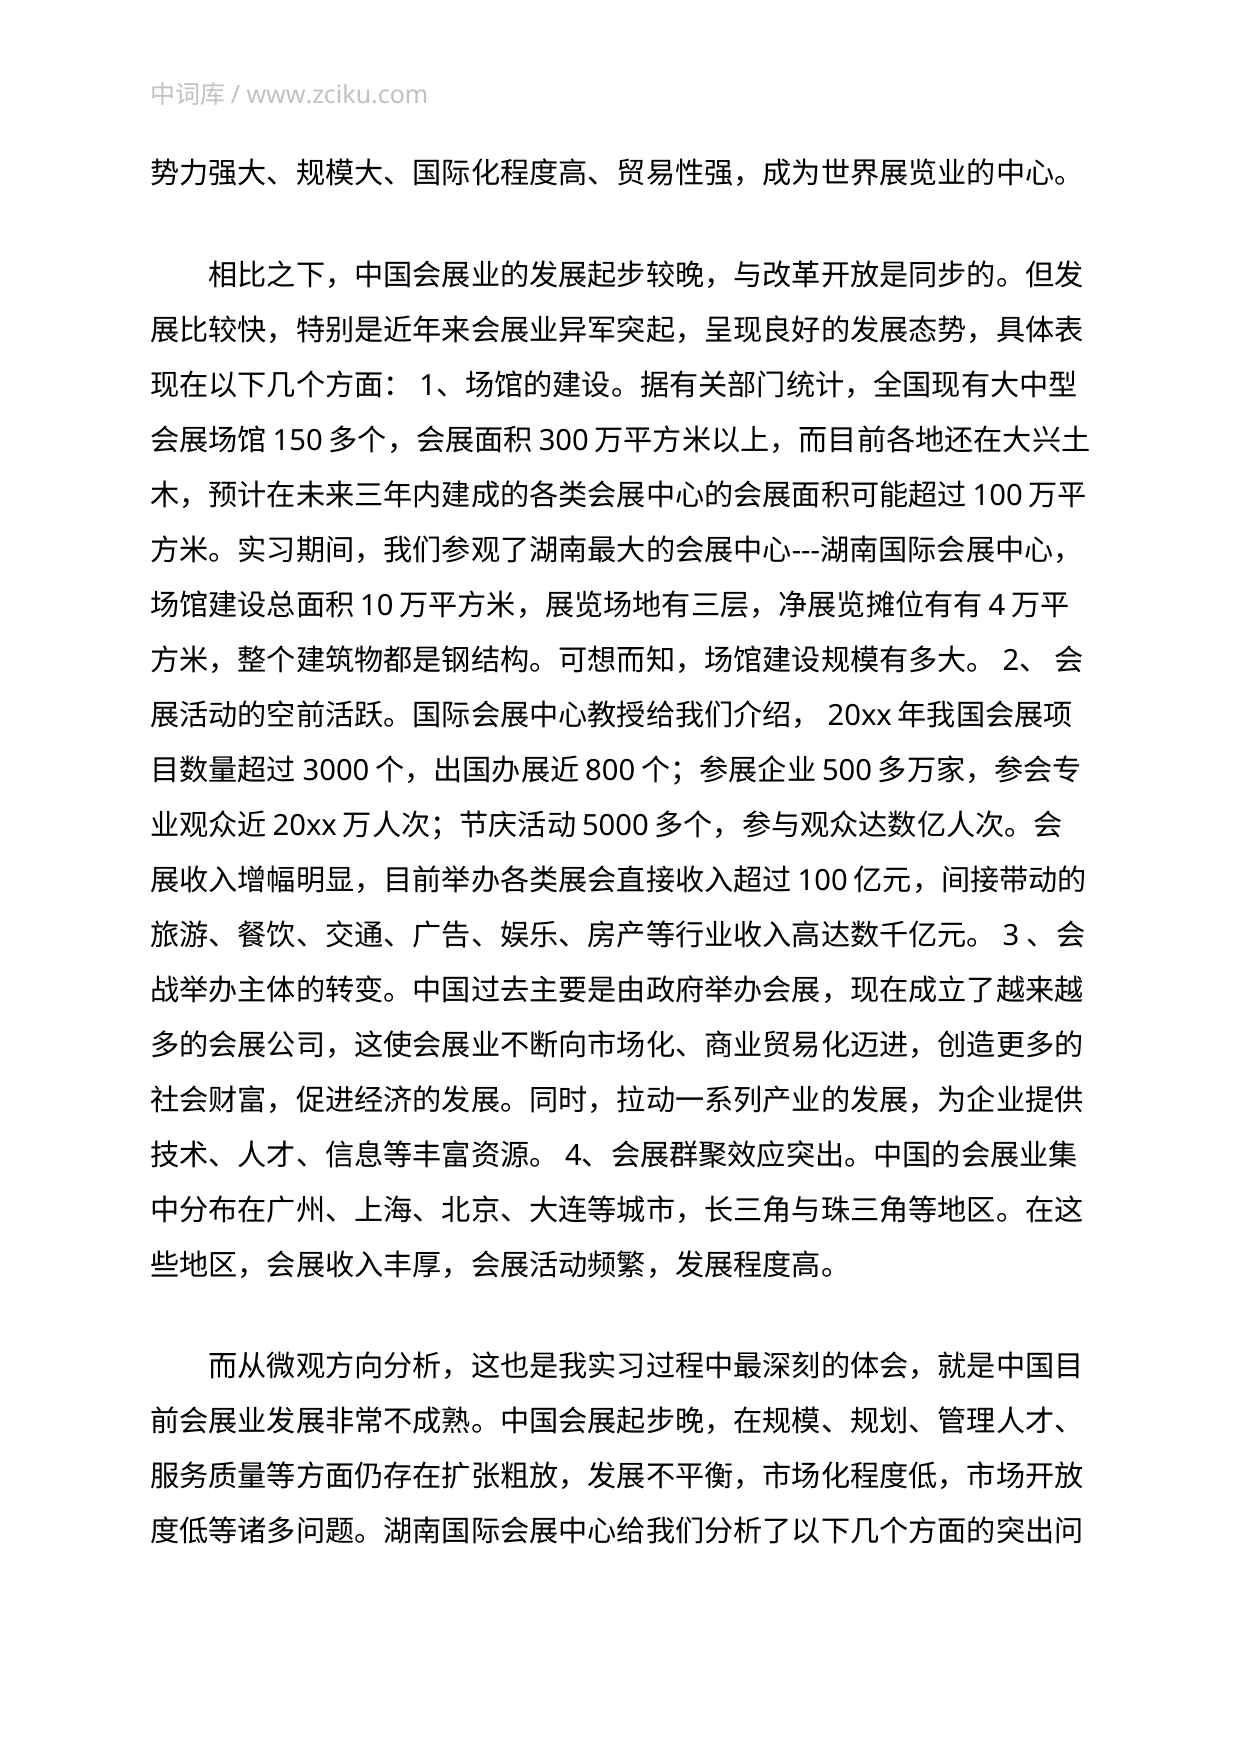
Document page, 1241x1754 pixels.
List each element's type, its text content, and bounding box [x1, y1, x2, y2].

text 相比之下，中国会展业的发展起步较晚，与改革开放是同步的。但发展比较快，特别是近年来会展业异军突起，呈现良好的发展态势，具体表现在以下几个方面： 1、场馆的建设。据有关部门统计，全国现有大中型会展场馆150多个，会展面积300万平方米以上，而目前各地还在大兴土木，预计在未来三年内建成的各类会展中心的会展面积可能超过100万平方米。实习期间，我们参观了湖南最大的会展中心---湖南国际会展中心，场馆建设总面积10万平方米，展览场地有三层，净展览摊位有有4万平方米，整个建筑物都是钢结构。可想而知，场馆建设规模有多大。 2、 会展活动的空前活跃。国际会展中心教授给我们介绍， 20xx年我国会展项目数量超过 3000个，出国办展近800个；参展企业500多万家，参会专业观众近20xx万人次；节庆活动5000多个，参与观众达数亿人次。会展收入增幅明显，目前举办各类展会直接收入超过100亿元，间接带动的旅游、餐饮、交通、广告、娱乐、房产等行业收入高达数千亿元。 3 、会战举办主体的转变。中国过去主要是由政府举办会展，现在成立了越来越多的会展公司，这使会展业不断向市场化、商业贸易化迈进，创造更多的社会财富，促进经济的发展。同时，拉动一系列产业的发展，为企业提供技术、人才、信息等丰富资源。 4、会展群聚效应突出。中国的会展业集中分布在广州、上海、北京、大连等城市，长三角与珠三角等地区。在这些地区，会展收入丰厚，会展活动频繁，发展程度高。 [150, 252, 1090, 1283]
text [150, 1343, 1090, 1550]
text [150, 150, 1090, 192]
